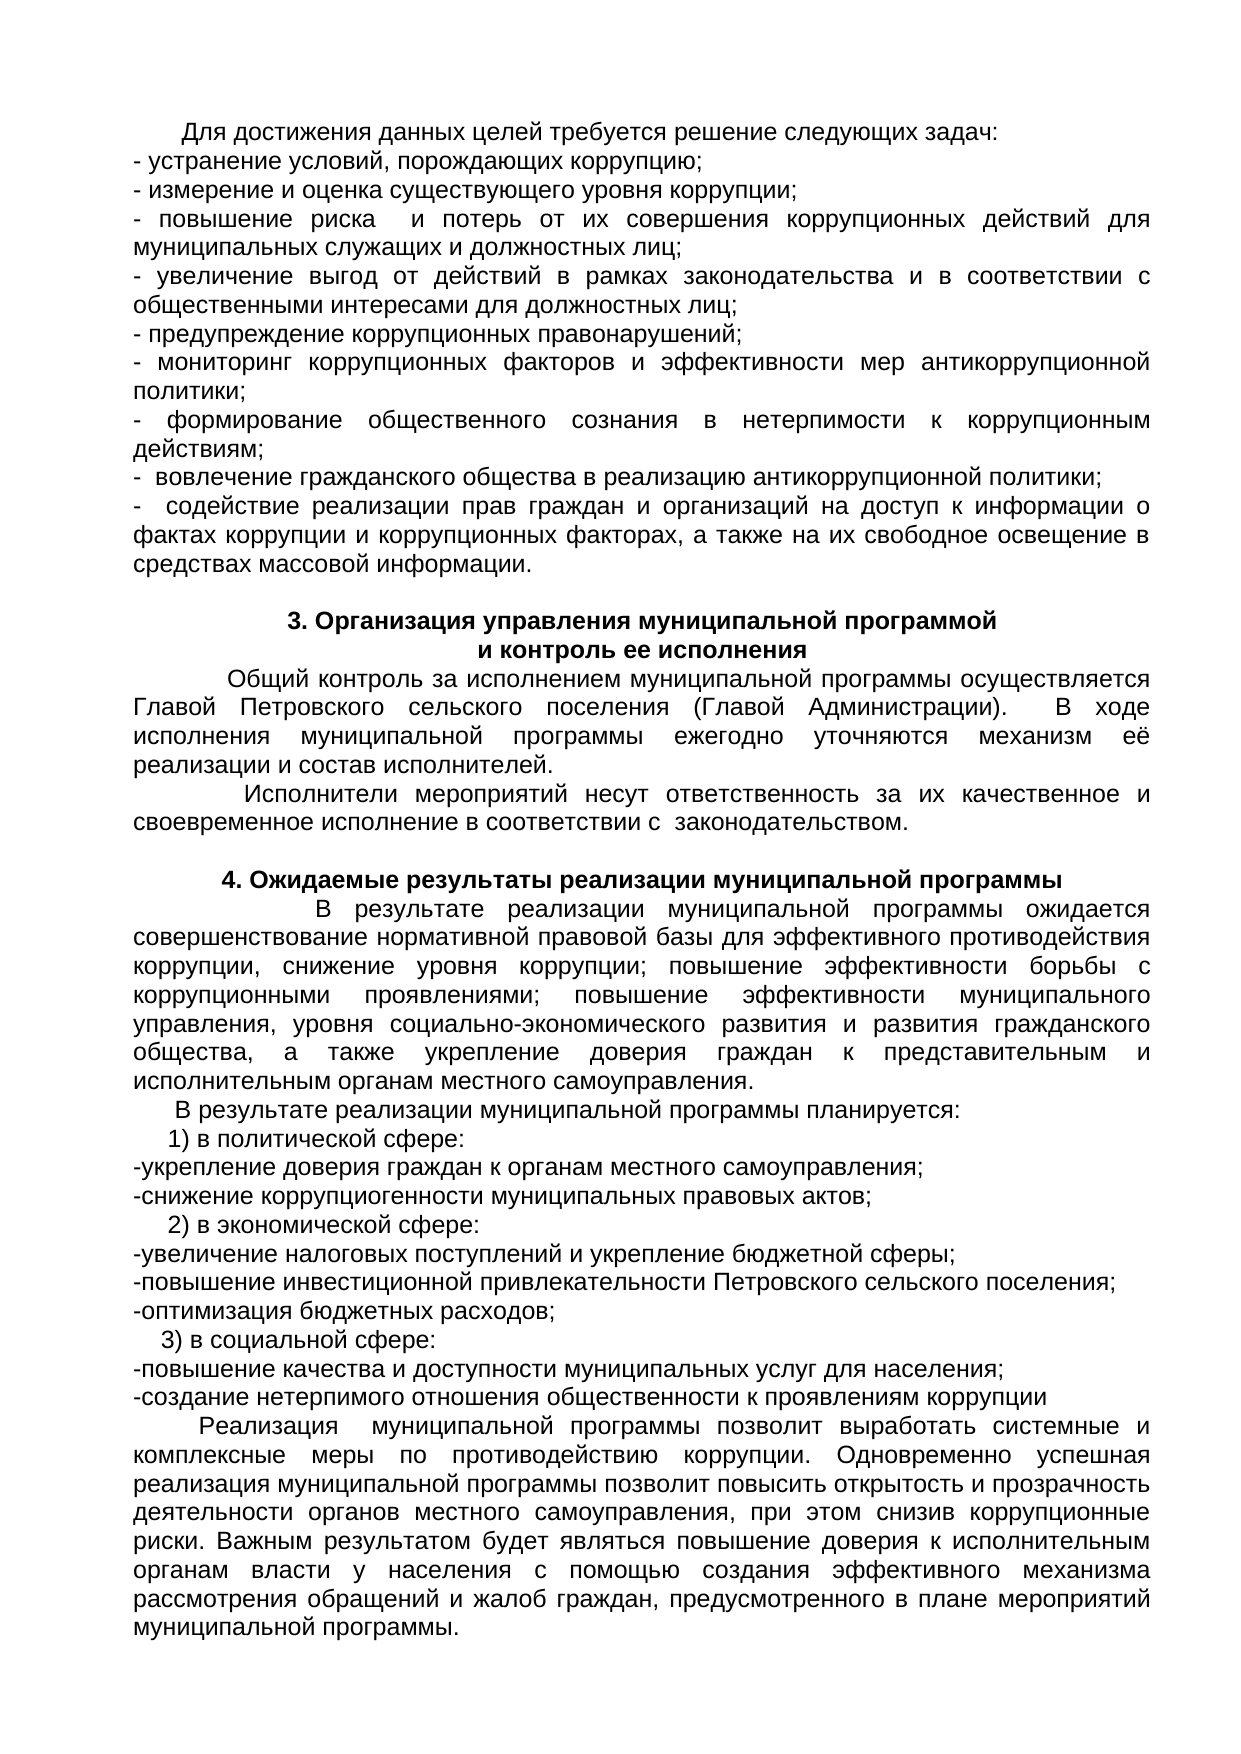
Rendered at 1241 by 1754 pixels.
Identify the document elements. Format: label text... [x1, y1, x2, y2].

text 3) в социальной сфере: [133, 1325, 1152, 1354]
text Исполнители мероприятий несут ответственность за их качественное и своевременное исполнение в соответствии с законодательством. [133, 779, 1152, 836]
text 4. Ожидаемые результаты реализации муниципальной программы [133, 865, 1152, 894]
text В результате реализации муниципальной программы ожидается совершенствование нормативной правовой базы для эффективного противодействия коррупции, снижение уровня коррупции; повышение эффективности борьбы с коррупционными проявлениями; повышение эффективности муниципального управления, уровня социально-экономического развития и развития гражданского общества, а также укрепление доверия граждан к представительным и исполнительным органам местного самоуправления. [133, 894, 1152, 1095]
text -повышение качества и доступности муниципальных услуг для населения; [133, 1354, 1152, 1382]
text Для достижения данных целей требуется решение следующих задач: [133, 117, 1152, 146]
text - вовлечение гражданского общества в реализацию антикоррупционной политики; [133, 462, 1152, 491]
text -снижение коррупциогенности муниципальных правовых актов; [133, 1181, 1152, 1210]
text -оптимизация бюджетных расходов; [133, 1296, 1152, 1325]
text - увеличение выгод от действий в рамках законодательства и в соответствии с общественными интересами для должностных лиц; [133, 261, 1152, 319]
text - измерение и оценка существующего уровня коррупции; [133, 175, 1152, 204]
text - мониторинг коррупционных факторов и эффективности мер антикоррупционной политики; [133, 347, 1152, 405]
text - предупреждение коррупционных правонарушений; [133, 319, 1152, 347]
text - содействие реализации прав граждан и организаций на доступ к информации о фактах коррупции и коррупционных факторах, а также на их свободное освещение в средствах массовой информации. [133, 491, 1152, 577]
text Реализация муниципальной программы позволит выработать системные и комплексные меры по противодействию коррупции. Одновременно успешная реализация муниципальной программы позволит повысить открытость и прозрачность деятельности органов местного самоуправления, при этом снизив коррупционные риски. Важным результатом будет являться повышение доверия к исполнительным органам власти у населения с помощью создания эффективного механизма рассмотрения обращений и жалоб граждан, предусмотренного в плане мероприятий муниципальной программы. [133, 1411, 1152, 1641]
text - повышение риска и потерь от их совершения коррупционных действий для муниципальных служащих и должностных лиц; [133, 204, 1152, 261]
text В результате реализации муниципальной программы планируется: 1) в политической сфере: [133, 1095, 1152, 1152]
text -увеличение налоговых поступлений и укрепление бюджетной сферы; [133, 1239, 1152, 1267]
text -создание нетерпимого отношения общественности к проявлениям коррупции [133, 1382, 1152, 1411]
text 3. Организация управления муниципальной программой [133, 606, 1152, 635]
text - формирование общественного сознания в нетерпимости к коррупционным действиям; [133, 405, 1152, 462]
text и контроль ее исполнения [133, 635, 1152, 664]
text - устранение условий, порождающих коррупцию; [133, 146, 1152, 175]
text Общий контроль за исполнением муниципальной программы осуществляется Главой Петровского сельского поселения (Главой Администрации). В ходе исполнения муниципальной программы ежегодно уточняются механизм её реализации и состав исполнителей. [133, 664, 1152, 779]
text -укрепление доверия граждан к органам местного самоуправления; [133, 1152, 1152, 1181]
text 2) в экономической сфере: [133, 1210, 1152, 1239]
text -повышение инвестиционной привлекательности Петровского сельского поселения; [133, 1267, 1152, 1296]
